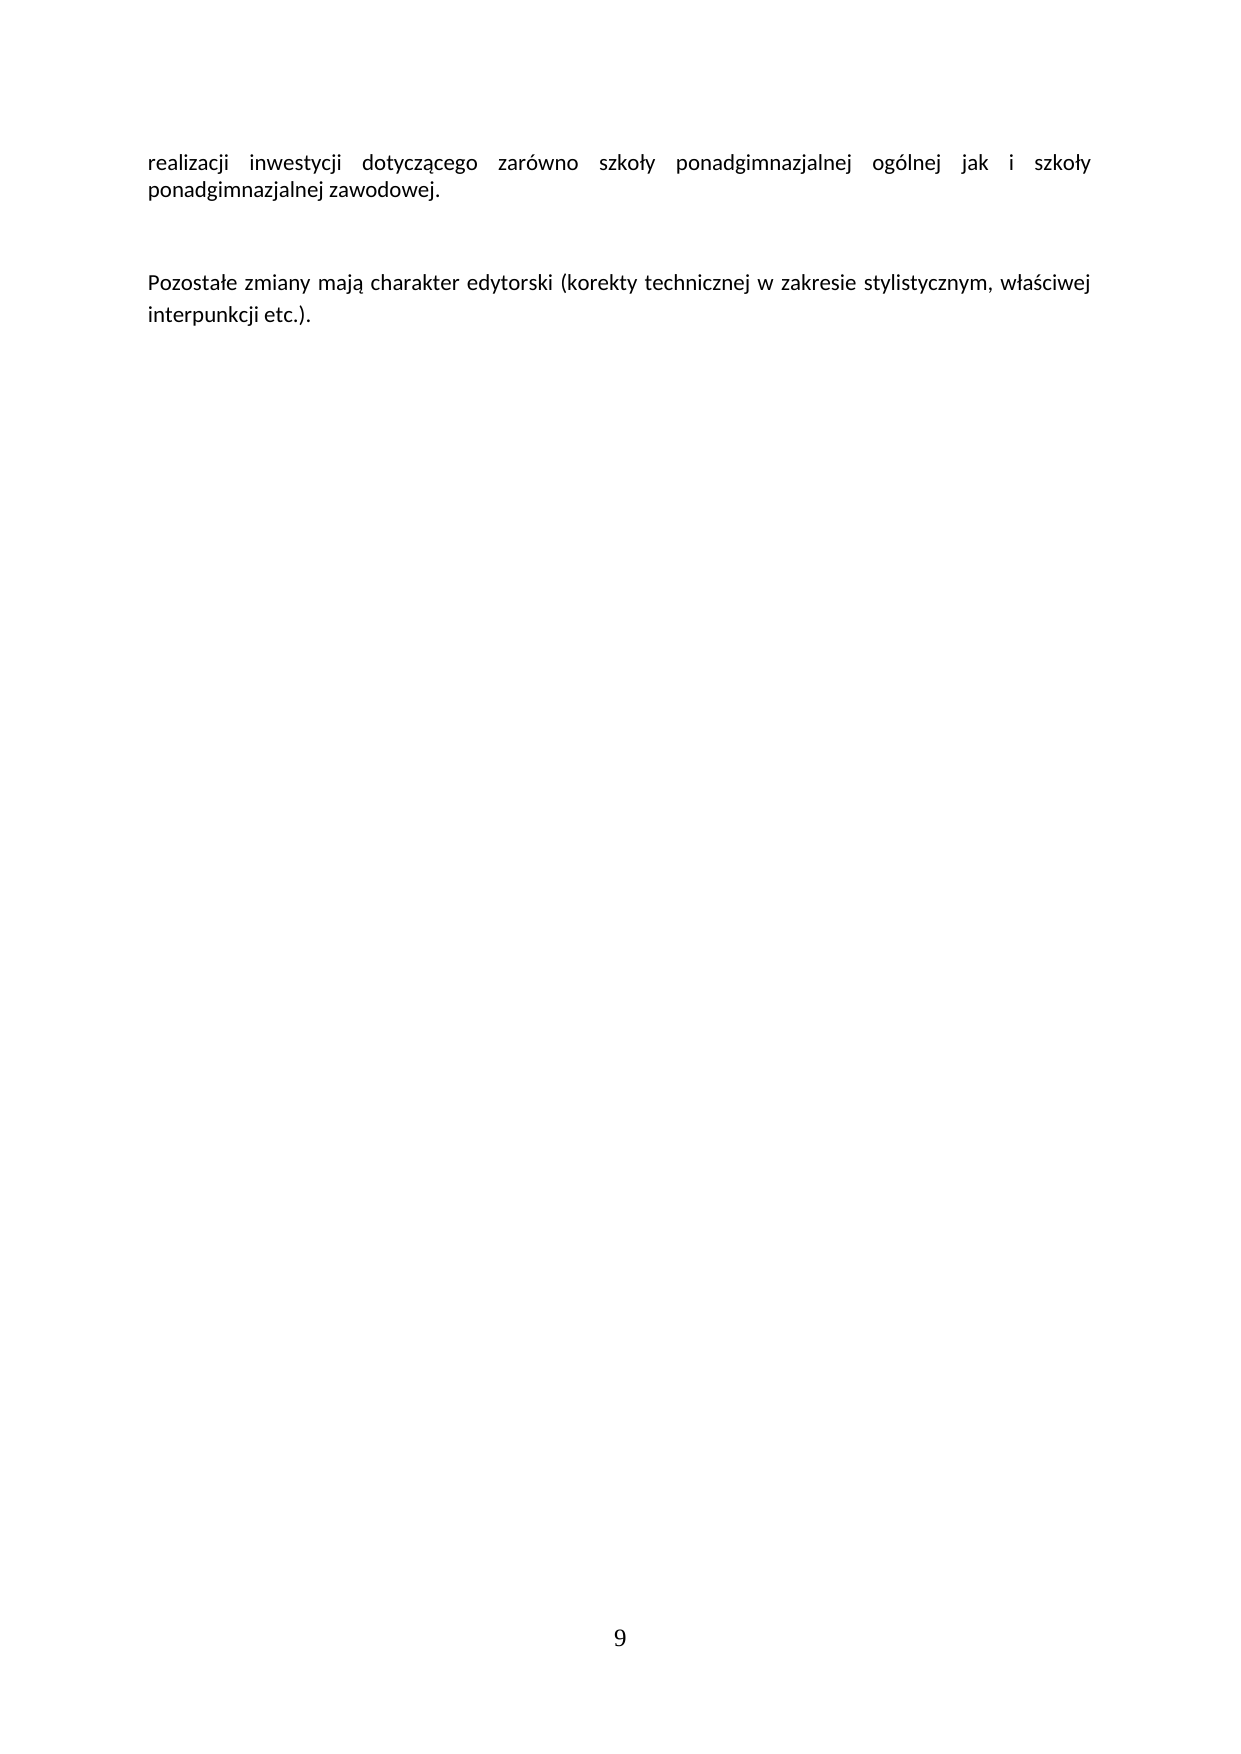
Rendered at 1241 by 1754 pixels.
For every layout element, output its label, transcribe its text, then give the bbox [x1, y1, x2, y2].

text Pozostałe zmiany mają charakter edytorski (korekty technicznej w zakresie stylistycznym, właściwej interpunkcji etc.). [148, 268, 1093, 328]
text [148, 148, 1093, 204]
